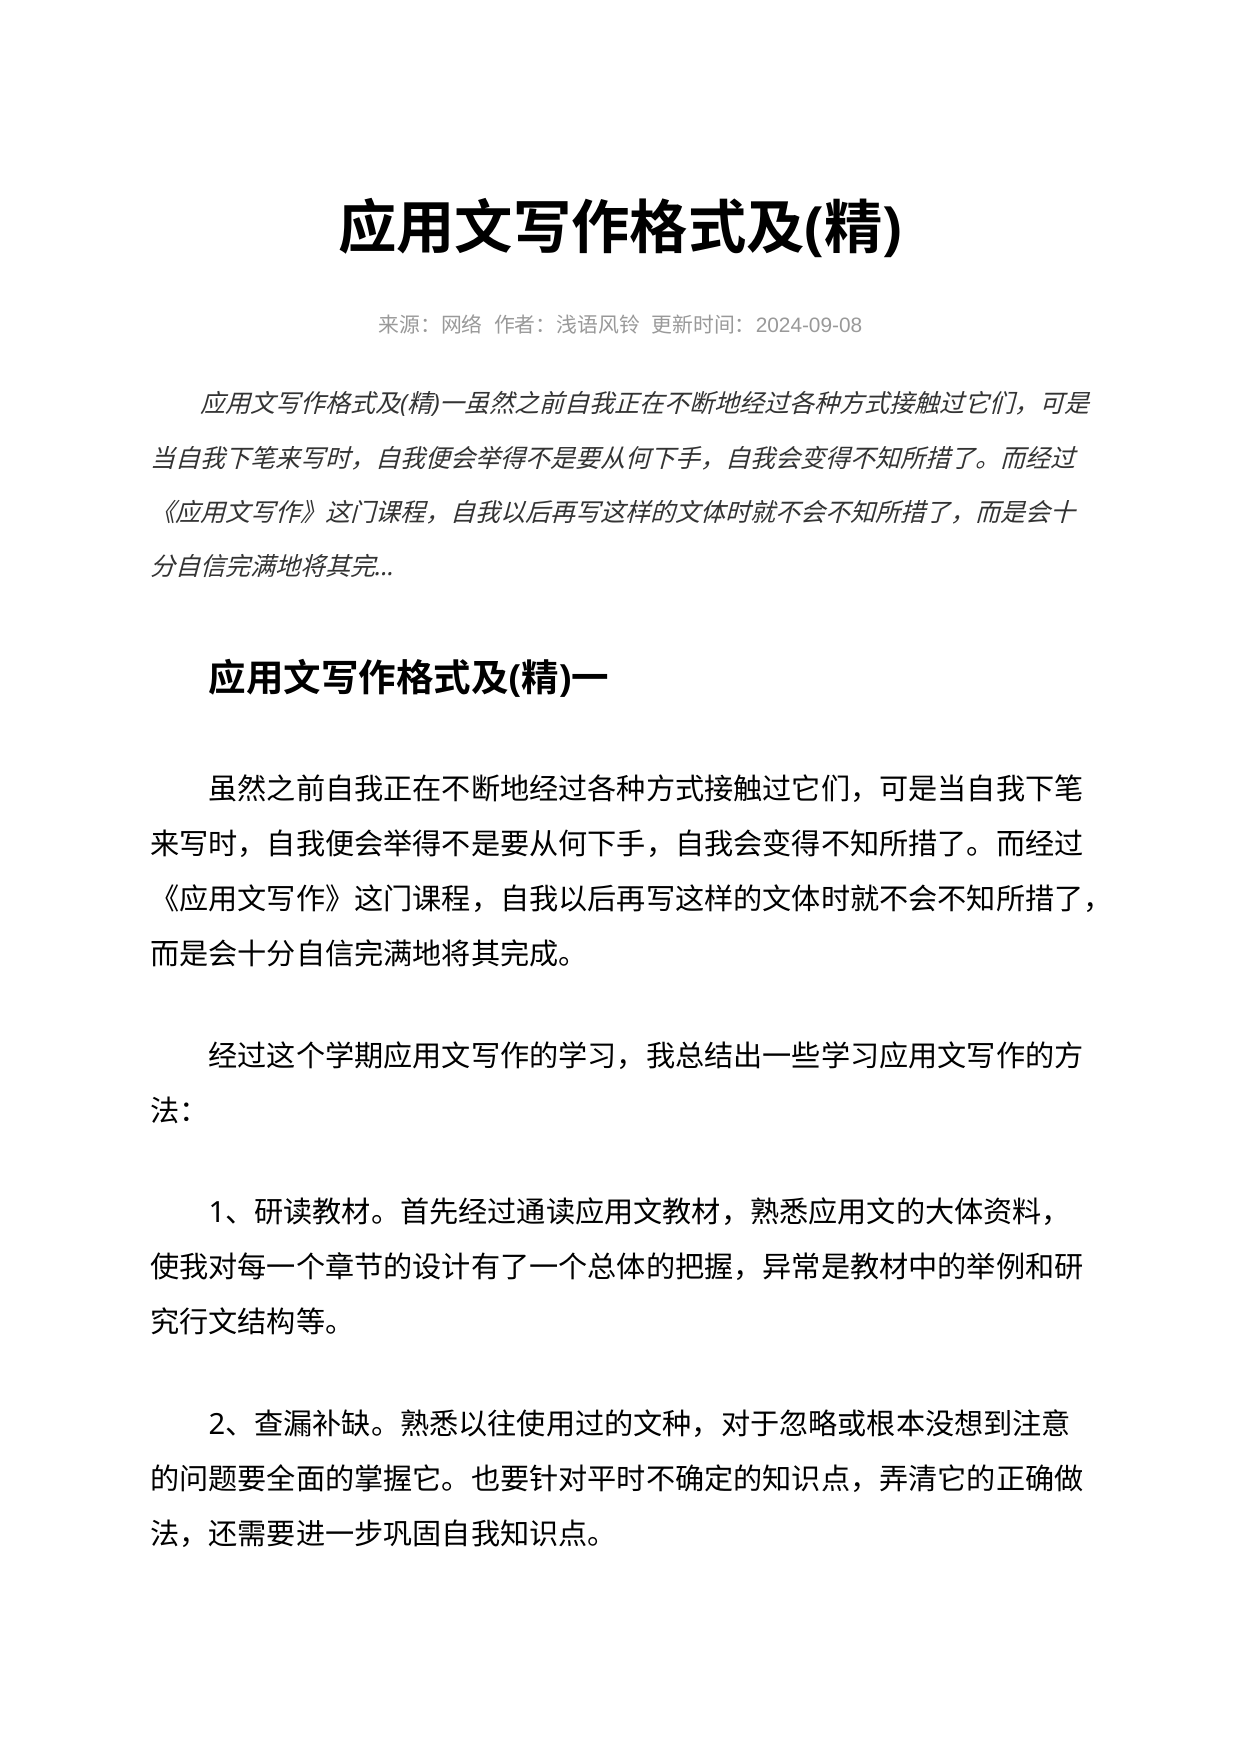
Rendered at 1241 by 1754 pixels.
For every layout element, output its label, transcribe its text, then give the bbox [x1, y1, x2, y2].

text 应用文写作格式及(精)一虽然之前自我正在不断地经过各种方式接触过它们，可是当自我下笔来写时，自我便会举得不是要从何下手，自我会变得不知所措了。而经过《应用文写作》这门课程，自我以后再写这样的文体时就不会不知所措了，而是会十分自信完满地将其完... [150, 384, 1090, 583]
text 2、查漏补缺。熟悉以往使用过的文种，对于忽略或根本没想到注意的问题要全面的掌握它。也要针对平时不确定的知识点，弄清它的正确做法，还需要进一步巩固自我知识点。 [150, 1401, 1090, 1553]
text 1、研读教材。首先经过通读应用文教材，熟悉应用文的大体资料，使我对每一个章节的设计有了一个总体的把握，异常是教材中的举例和研究行文结构等。 [150, 1189, 1090, 1341]
text 来源：网络 作者：浅语风铃 更新时间：2024-09-08 [150, 313, 1090, 337]
text 虽然之前自我正在不断地经过各种方式接触过它们，可是当自我下笔来写时，自我便会举得不是要从何下手，自我会变得不知所措了。而经过《应用文写作》这门课程，自我以后再写这样的文体时就不会不知所措了，而是会十分自信完满地将其完成。 [150, 766, 1090, 973]
text 应用文写作格式及(精)一 [150, 648, 1090, 703]
text 经过这个学期应用文写作的学习，我总结出一些学习应用文写作的方法： [150, 1032, 1090, 1129]
subtitle 应用文写作格式及(精) [150, 181, 1090, 266]
